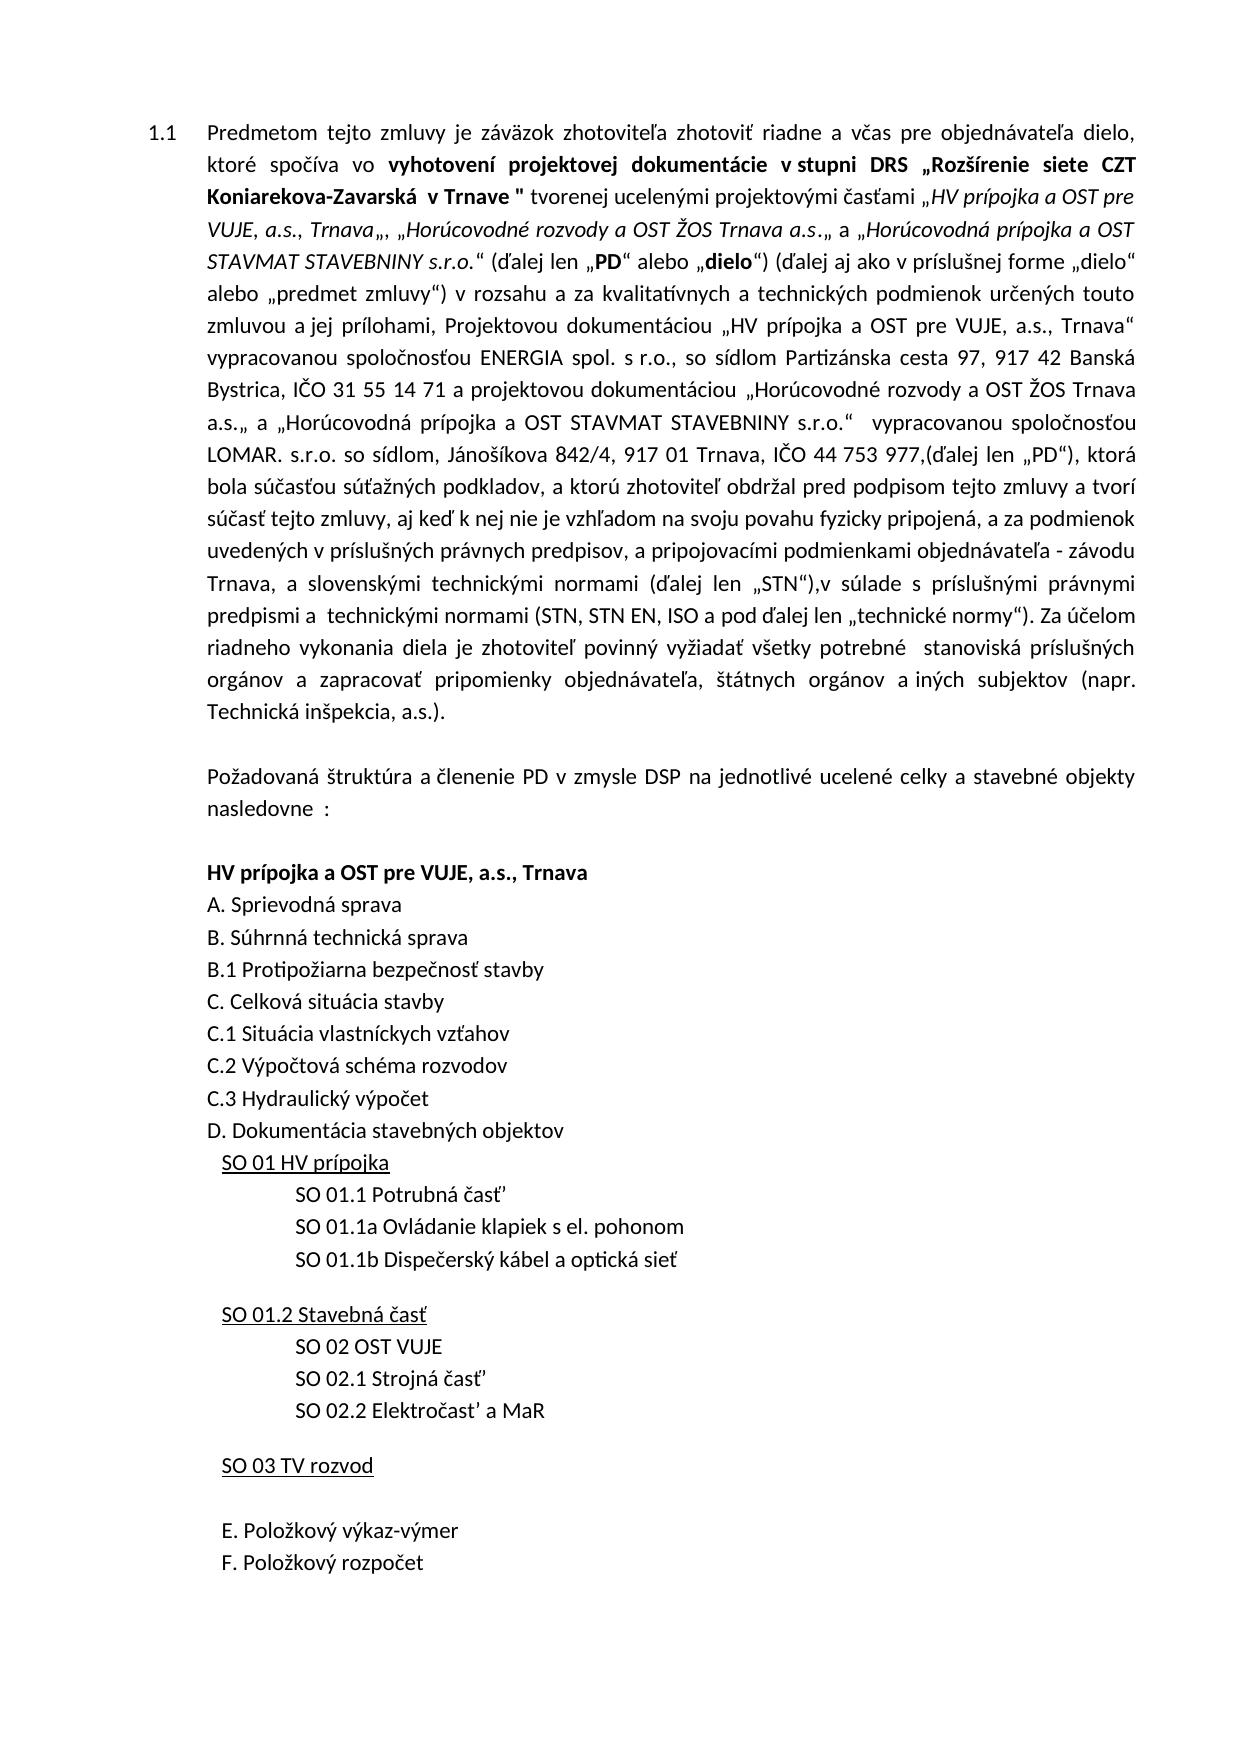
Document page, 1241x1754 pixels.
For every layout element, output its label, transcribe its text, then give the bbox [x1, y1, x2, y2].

list B.1 Protipožiarna bezpečnosť stavby [207, 955, 1137, 983]
list SO 02.2 Elektročast’ a MaR [236, 1396, 1137, 1424]
list C. Celková situácia stavby [207, 987, 1137, 1015]
text F. Položkový rozpočet [148, 1548, 1137, 1576]
list Predmetom tejto zmluvy je záväzok zhotoviteľa zhotoviť riadne a včas pre objednávateľa dielo, ktoré spočíva vo vyhotovení projektovej dokumentácie v stupni DRS „Rozšírenie siete CZT Koniarekova-Zavarská v Trnave " tvorenej ucelenými projektovými časťami „HV prípojka a OST pre VUJE, a.s., Trnava„, „Horúcovodné rozvody a OST ŽOS Trnava a.s.„ a „Horúcovodná prípojka a OST STAVMAT STAVEBNINY s.r.o.“ (ďalej len „PD“ alebo „dielo“) (ďalej aj ako v príslušnej forme „dielo“ alebo „predmet zmluvy“) v rozsahu a za kvalitatívnych a technických podmienok určených touto zmluvou a jej prílohami, Projektovou dokumentáciou „HV prípojka a OST pre VUJE, a.s., Trnava“ vypracovanou spoločnosťou ENERGIA spol. s r.o., so sídlom Partizánska cesta 97, 917 42 Banská Bystrica, IČO 31 55 14 71 a projektovou dokumentáciou „Horúcovodné rozvody a OST ŽOS Trnava a.s.„ a „Horúcovodná prípojka a OST STAVMAT STAVEBNINY s.r.o.“ vypracovanou spoločnosťou LOMAR. s.r.o. so sídlom, Jánošíkova 842/4, 917 01 Trnava, IČO 44 753 977,(ďalej len „PD“), ktorá bola súčasťou súťažných podkladov, a ktorú zhotoviteľ obdržal pred podpisom tejto zmluvy a tvorí súčasť tejto zmluvy, aj keď k nej nie je vzhľadom na svoju povahu fyzicky pripojená, a za podmienok uvedených v príslušných právnych predpisov, a pripojovacími podmienkami objednávateľa - závodu Trnava, a slovenskými technickými normami (ďalej len „STN“),v súlade s príslušnými právnymi predpismi a technickými normami (STN, STN EN, ISO a pod ďalej len „technické normy“). Za účelom riadneho vykonania diela je zhotoviteľ povinný vyžiadať všetky potrebné stanoviská príslušných orgánov a zapracovať pripomienky objednávateľa, štátnych orgánov a iných subjektov (napr. Technická inšpekcia, a.s.). [148, 118, 1137, 726]
list Požadovaná štruktúra a členenie PD v zmysle DSP na jednotlivé ucelené celky a stavebné objekty nasledovne : [207, 762, 1137, 822]
list SO 02 OST VUJE [236, 1332, 1137, 1360]
list C.1 Situácia vlastníckych vzťahov [207, 1019, 1137, 1047]
text SO 03 TV rozvod [148, 1451, 1137, 1479]
list C.3 Hydraulický výpočet [207, 1084, 1137, 1112]
list SO 01.1a Ovládanie klapiek s el. pohonom [266, 1212, 1137, 1241]
list SO 02.1 Strojná časť’ [236, 1364, 1137, 1392]
list SO 01.1b Dispečerský kábel a optická sieť [251, 1245, 1137, 1273]
list HV prípojka a OST pre VUJE, a.s., Trnava [207, 858, 1137, 886]
text SO 01.2 Stavebná časť [148, 1300, 1137, 1328]
list A. Sprievodná sprava [207, 891, 1137, 919]
text E. Položkový výkaz-výmer [148, 1516, 1137, 1544]
list SO 01 HV prípojka [207, 1148, 1137, 1176]
list B. Súhrnná technická sprava [207, 923, 1137, 951]
list SO 01.1 Potrubná časť’ [281, 1180, 1137, 1208]
list C.2 Výpočtová schéma rozvodov [207, 1052, 1137, 1079]
list D. Dokumentácia stavebných objektov [207, 1116, 1137, 1144]
